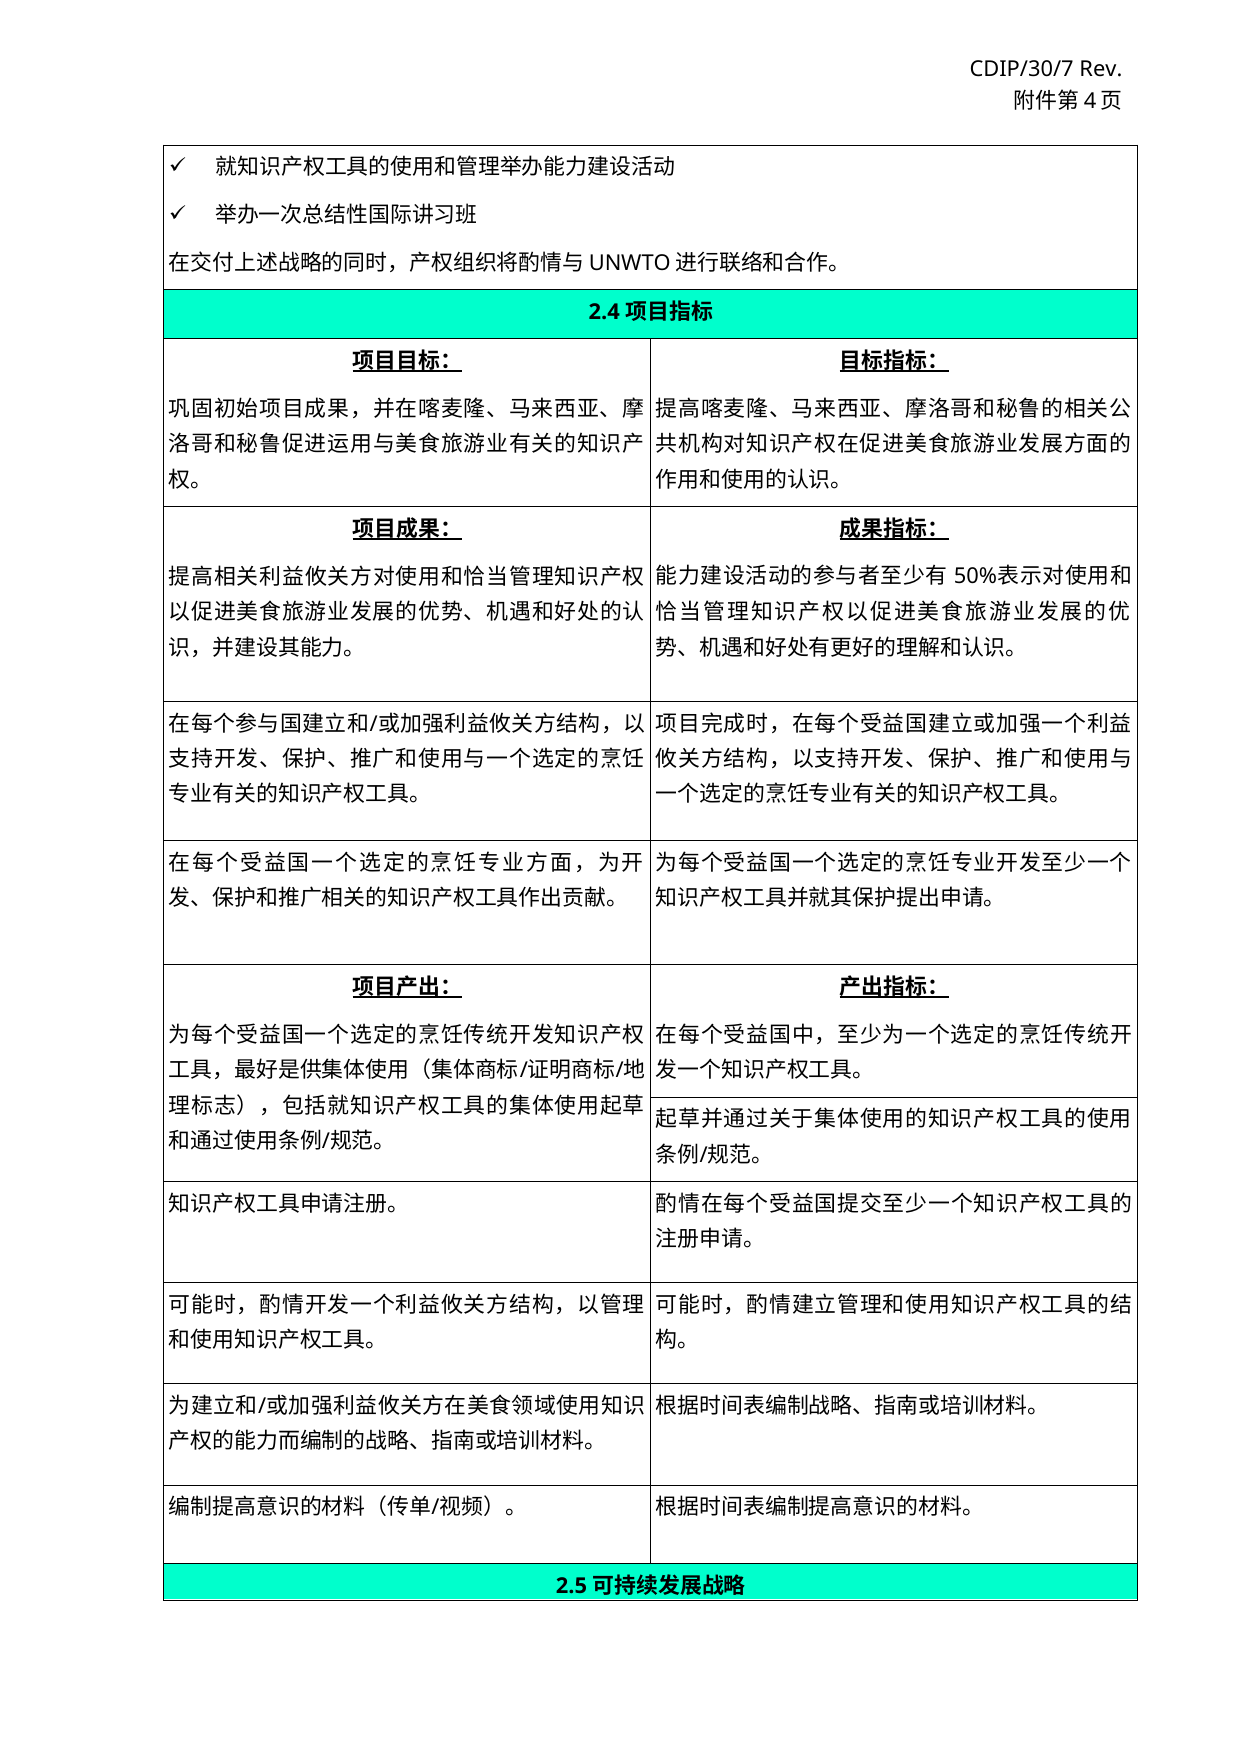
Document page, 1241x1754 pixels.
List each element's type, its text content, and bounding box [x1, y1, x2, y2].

table_cell 2.5 可持续发展战略 [164, 1564, 1137, 1599]
table_cell 项目产出： 为每个受益国一个选定的烹饪传统开发知识产权工具，最好是供集体使用（集体商标/证明商标/地理标志），包括就知识产权工具的集体使用起草和通过使用条例/规范。 [164, 965, 650, 1181]
table_cell 起草并通过关于集体使用的知识产权工具的使用条例/规范。 [651, 1098, 1137, 1181]
table_cell 成果指标： 能力建设活动的参与者至少有50%表示对使用和恰当管理知识产权以促进美食旅游业发展的优势、机遇和好处有更好的理解和认识。 [651, 507, 1137, 701]
table_cell 项目成果： 提高相关利益攸关方对使用和恰当管理知识产权以促进美食旅游业发展的优势、机遇和好处的认识，并建设其能力。 [164, 507, 650, 701]
table_cell 在每个受益国一个选定的烹饪专业方面，为开发、保护和推广相关的知识产权工具作出贡献。 [164, 841, 650, 964]
table_cell 根据时间表编制战略、指南或培训材料。 [651, 1384, 1137, 1484]
table_cell 可能时，酌情建立管理和使用知识产权工具的结构。 [651, 1283, 1137, 1383]
table_cell 为每个受益国一个选定的烹饪专业开发至少一个知识产权工具并就其保护提出申请。 [651, 841, 1137, 964]
table_cell 知识产权工具申请注册。 [164, 1182, 650, 1282]
table_cell 2.4 项目指标 [164, 290, 1137, 338]
table_cell 酌情在每个受益国提交至少一个知识产权工具的注册申请。 [651, 1182, 1137, 1282]
table_cell 编制提高意识的材料（传单/视频）。 [164, 1486, 650, 1563]
table_cell 目标指标： 提高喀麦隆、马来西亚、摩洛哥和秘鲁的相关公共机构对知识产权在促进美食旅游业发展方面的作用和使用的认识。 [651, 339, 1137, 506]
table_cell 为建立和/或加强利益攸关方在美食领域使用知识产权的能力而编制的战略、指南或培训材料。 [164, 1384, 650, 1484]
table_cell 根据时间表编制提高意识的材料。 [651, 1486, 1137, 1563]
table_cell 可能时，酌情开发一个利益攸关方结构，以管理和使用知识产权工具。 [164, 1283, 650, 1383]
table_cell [164, 146, 1137, 289]
table_cell 项目完成时，在每个受益国建立或加强一个利益攸关方结构，以支持开发、保护、推广和使用与一个选定的烹饪专业有关的知识产权工具。 [651, 702, 1137, 840]
table_cell 产出指标： 在每个受益国中，至少为一个选定的烹饪传统开发一个知识产权工具。 [651, 965, 1137, 1097]
table_cell 项目目标： 巩固初始项目成果，并在喀麦隆、马来西亚、摩洛哥和秘鲁促进运用与美食旅游业有关的知识产权。 [164, 339, 650, 506]
table_cell 在每个参与国建立和/或加强利益攸关方结构，以支持开发、保护、推广和使用与一个选定的烹饪专业有关的知识产权工具。 [164, 702, 650, 840]
